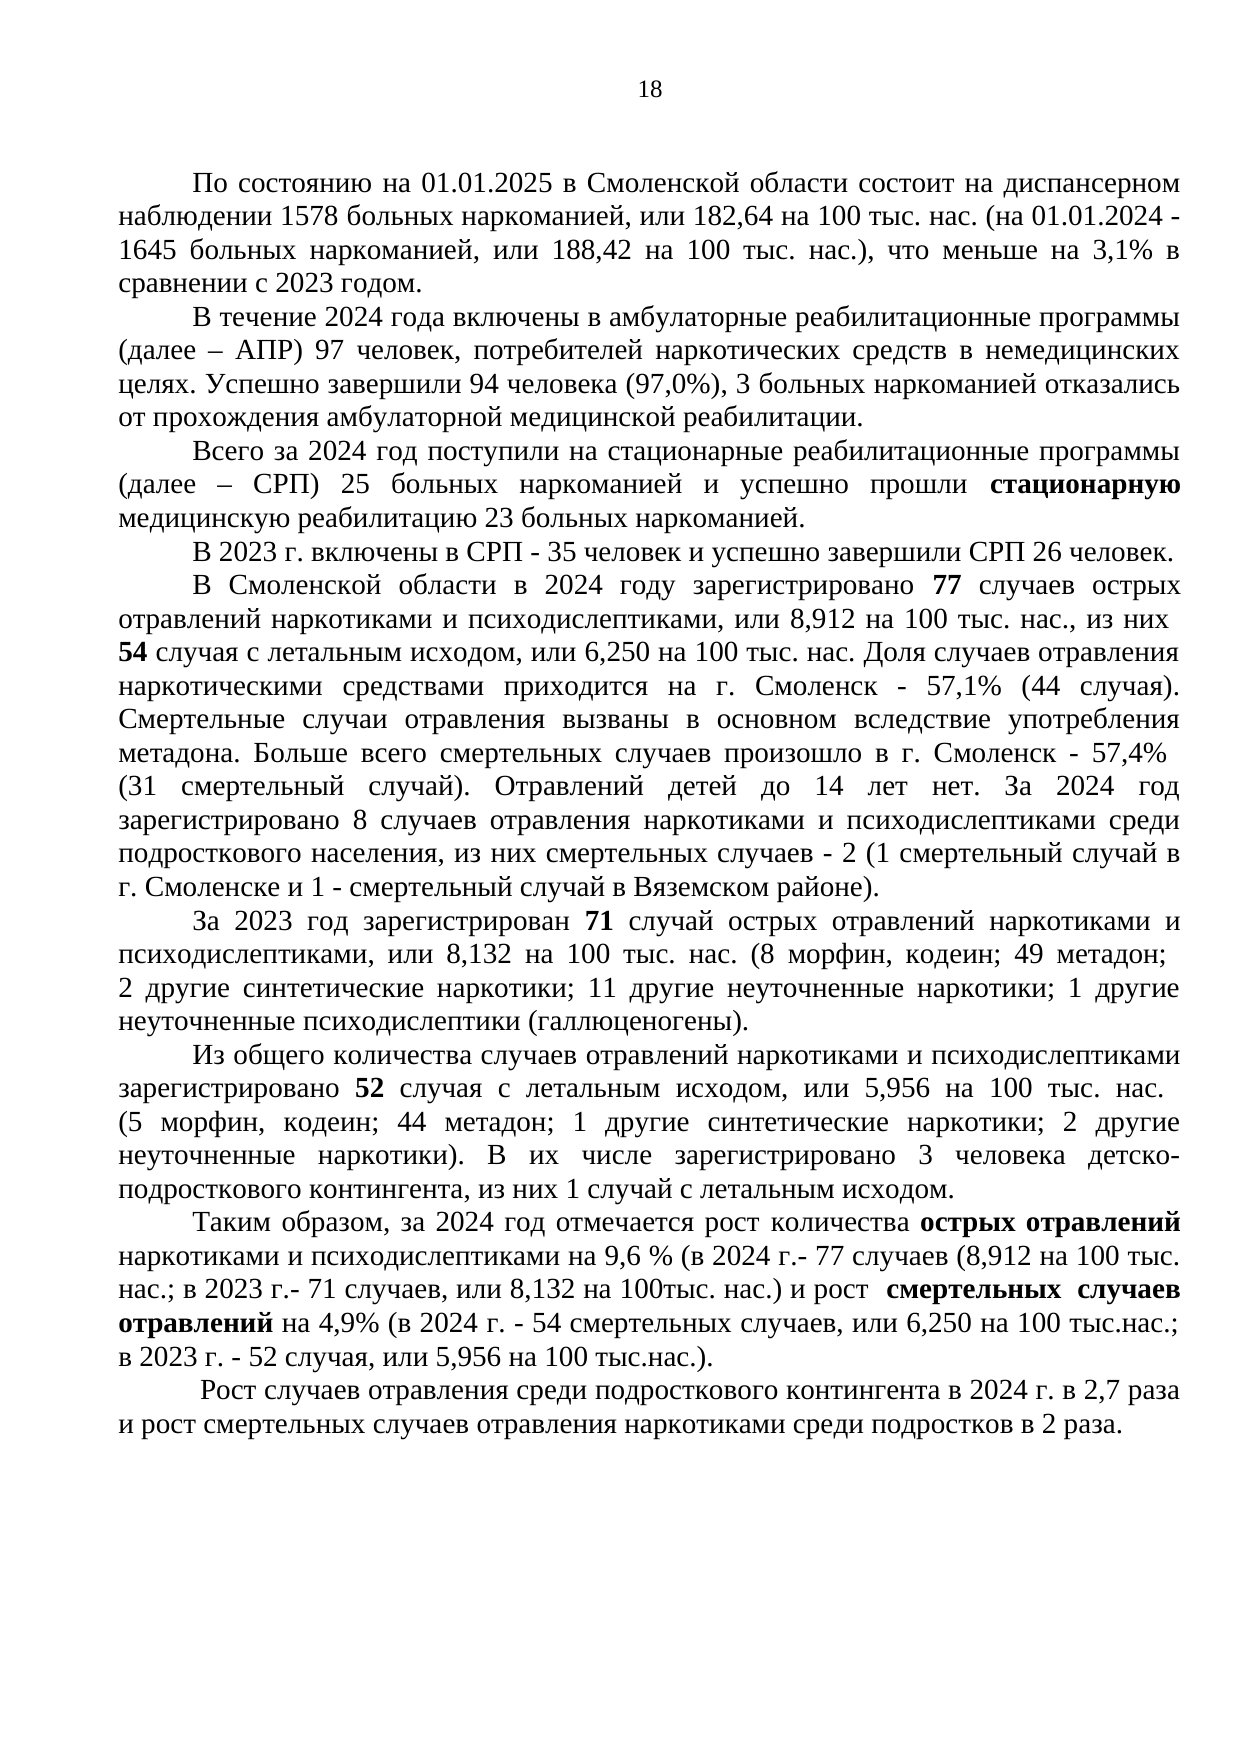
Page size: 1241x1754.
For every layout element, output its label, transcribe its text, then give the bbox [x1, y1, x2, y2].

text В Смоленской области в 2024 году зарегистрировано 77 случаев острых отравлений наркотиками и психодислептиками, или 8,912 на 100 тыс. нас., из них 54 случая с летальным исходом, или 6,250 на 100 тыс. нас. Доля случаев отравления наркотическими средствами приходится на г. Смоленск - 57,1% (44 случая). Смертельные случаи отравления вызваны в основном вследствие употребления метадона. Больше всего смертельных случаев произошло в г. Смоленск - 57,4% (31 смертельный случай). Отравлений детей до 14 лет нет. За 2024 год зарегистрировано 8 случаев отравления наркотиками и психодислептиками среди подросткового населения, из них смертельных случаев - 2 (1 смертельный случай в г. Смоленске и 1 - смертельный случай в Вяземском районе). [118, 567, 1181, 903]
text Таким образом, за 2024 год отмечается рост количества острых отравлений наркотиками и психодислептиками на 9,6 % (в 2024 г.- 77 случаев (8,912 на 100 тыс. нас.; в 2023 г.- 71 случаев, или 8,132 на 100тыс. нас.) и рост смертельных случаев отравлений на 4,9% (в 2024 г. - 54 смертельных случаев, или 6,250 на 100 тыс.нас.; в 2023 г. - 52 случая, или 5,956 на 100 тыс.нас.). [118, 1204, 1181, 1372]
text В течение 2024 года включены в амбулаторные реабилитационные программы (далее – АПР) 97 человек, потребителей наркотических средств в немедицинских целях. Успешно завершили 94 человека (97,0%), 3 больных наркоманией отказались от прохождения амбулаторной медицинской реабилитации. [118, 299, 1181, 433]
text Рост случаев отравления среди подросткового контингента в 2024 г. в 2,7 раза и рост смертельных случаев отравления наркотиками среди подростков в 2 раза. [118, 1372, 1181, 1439]
text Из общего количества случаев отравлений наркотиками и психодислептиками зарегистрировано 52 случая с летальным исходом, или 5,956 на 100 тыс. нас. (5 морфин, кодеин; 44 метадон; 1 другие синтетические наркотики; 2 другие неуточненные наркотики). В их числе зарегистрировано 3 человека детско-подросткового контингента, из них 1 случай с летальным исходом. [118, 1037, 1181, 1204]
text В 2023 г. включены в СРП - 35 человек и успешно завершили СРП 26 человек. [118, 534, 1181, 567]
text По состоянию на 01.01.2025 в Смоленской области состоит на диспансерном наблюдении 1578 больных наркоманией, или 182,64 на 100 тыс. нас. (на 01.01.2024 -1645 больных наркоманией, или 188,42 на 100 тыс. нас.), что меньше на 3,1% в сравнении с 2023 годом. [118, 165, 1181, 299]
text За 2023 год зарегистрирован 71 случай острых отравлений наркотиками и психодислептиками, или 8,132 на 100 тыс. нас. (8 морфин, кодеин; 49 метадон; 2 другие синтетические наркотики; 11 другие неуточненные наркотики; 1 другие неуточненные психодислептики (галлюценогены). [118, 903, 1181, 1037]
text Всего за 2024 год поступили на стационарные реабилитационные программы (далее – СРП) 25 больных наркоманией и успешно прошли стационарную медицинскую реабилитацию 23 больных наркоманией. [118, 433, 1181, 534]
